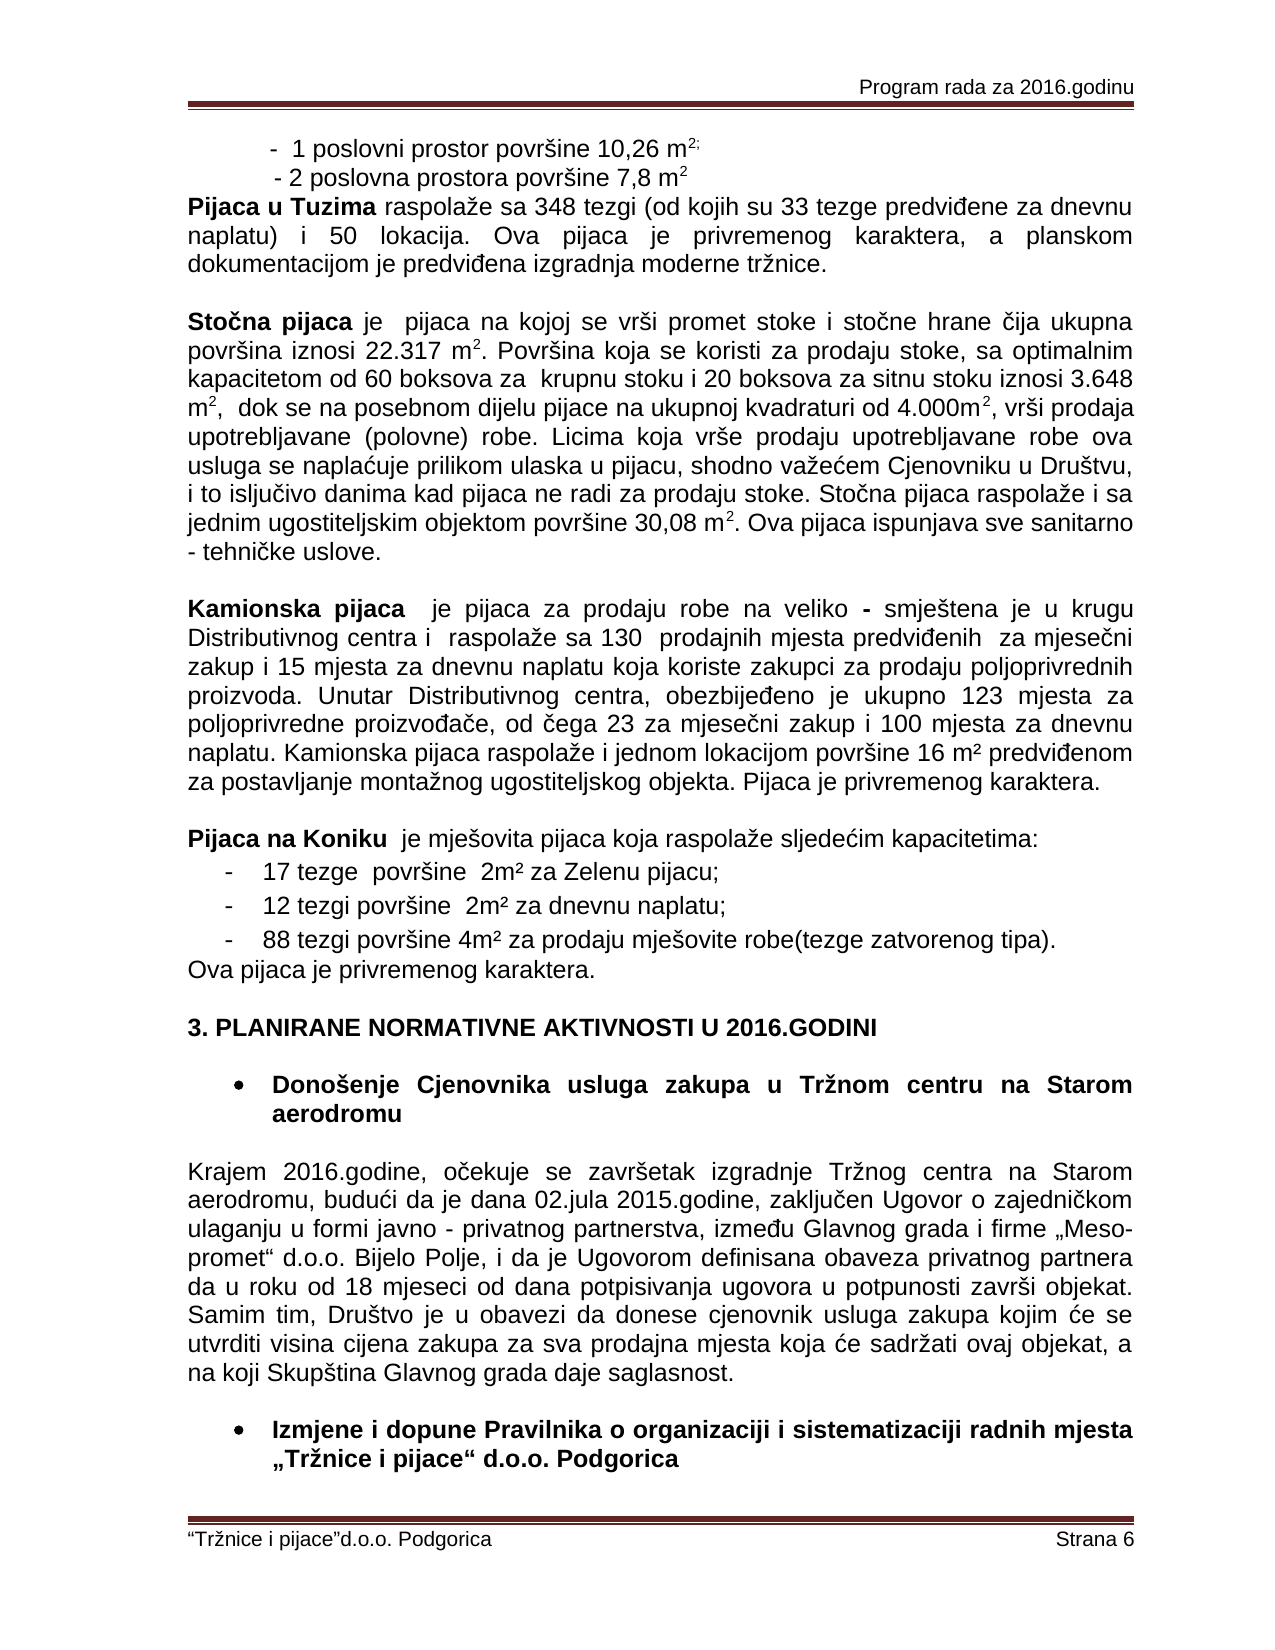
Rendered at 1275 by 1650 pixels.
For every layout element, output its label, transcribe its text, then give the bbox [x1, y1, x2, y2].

list 88 tezgi površine 4m² za prodaju mješovite robe(tezge zatvorenog tipa). [225, 921, 1134, 955]
list Izmjene i dopune Pravilnika o organizaciji i sistematizaciji radnih mjesta „Tržnice i pijace“ d.o.o. Podgorica [234, 1416, 1134, 1473]
text Pijaca u Tuzima raspolaže sa 348 tezgi (od kojih su 33 tezge predviđene za dnevnu naplatu) i 50 lokacija. Ova pijaca je privremenog karaktera, a planskom dokumentacijom je predviđena izgradnja moderne tržnice. [187, 192, 1134, 278]
list 17 tezge površine 2m² za Zelenu pijacu; [225, 853, 1134, 887]
text Krajem 2016.godine, očekuje se završetak izgradnje Tržnog centra na Starom aerodromu, budući da je dana 02.jula 2015.godine, zaključen Ugovor o zajedničkom ulaganju u formi javno - privatnog partnerstva, između Glavnog grada i firme „Meso- promet“ d.o.o. Bijelo Polje, i da je Ugovorom definisana obaveza privatnog partnera da u roku od 18 mjeseci od dana potpisivanja ugovora u potpunosti završi objekat. Samim tim, Društvo je u obavezi da donese cjenovnik usluga zakupa kojim će se utvrditi visina cijena zakupa za sva prodajna mjesta koja će sadržati ovaj objekat, a na koji Skupština Glavnog grada daje saglasnost. [187, 1157, 1134, 1387]
text Stočna pijaca je pijaca na kojoj se vrši promet stoke i stočne hrane čija ukupna površina iznosi 22.317 m2. Površina koja se koristi za prodaju stoke, sa optimalnim kapacitetom od 60 boksova za krupnu stoku i 20 boksova za sitnu stoku iznosi 3.648 m2, dok se na posebnom dijelu pijace na ukupnoj kvadraturi od 4.000m2, vrši prodaja upotrebljavane (polovne) robe. Licima koja vrše prodaju upotrebljavane robe ova usluga se naplaćuje prilikom ulaska u pijacu, shodno važećem Cjenovniku u Društvu, i to isljučivo danima kad pijaca ne radi za prodaju stoke. Stočna pijaca raspolaže i sa jednim ugostiteljskim objektom površine 30,08 m2. Ova pijaca ispunjava sve sanitarno - tehničke uslove. [187, 307, 1134, 566]
list Donošenje Cjenovnika usluga zakupa u Tržnom centru na Starom aerodromu [234, 1070, 1134, 1128]
text Ova pijaca je privremenog karaktera. [187, 955, 1134, 984]
text - 2 poslovna prostora površine 7,8 m2 [262, 163, 1134, 192]
text Kamionska pijaca je pijaca za prodaju robe na veliko - smještena je u krugu Distributivnog centra i raspolaže sa 130 prodajnih mjesta predviđenih za mjesečni zakup i 15 mjesta za dnevnu naplatu koja koriste zakupci za prodaju poljoprivrednih proizvoda. Unutar Distributivnog centra, obezbijeđeno je ukupno 123 mjesta za poljoprivredne proizvođače, od čega 23 za mjesečni zakup i 100 mjesta za dnevnu naplatu. Kamionska pijaca raspolaže i jednom lokacijom površine 16 m² predviđenom za postavljanje montažnog ugostiteljskog objekta. Pijaca je privremenog karaktera. [187, 594, 1134, 796]
text 3. PLANIRANE NORMATIVNE AKTIVNOSTI U 2016.GODINI [187, 1013, 1134, 1042]
list 12 tezgi površine 2m² za dnevnu naplatu; [225, 887, 1134, 921]
text - 1 poslovni prostor površine 10,26 m2; [262, 134, 1134, 163]
text Pijaca na Koniku je mješovita pijaca koja raspolaže sljedećim kapacitetima: [187, 824, 1134, 853]
